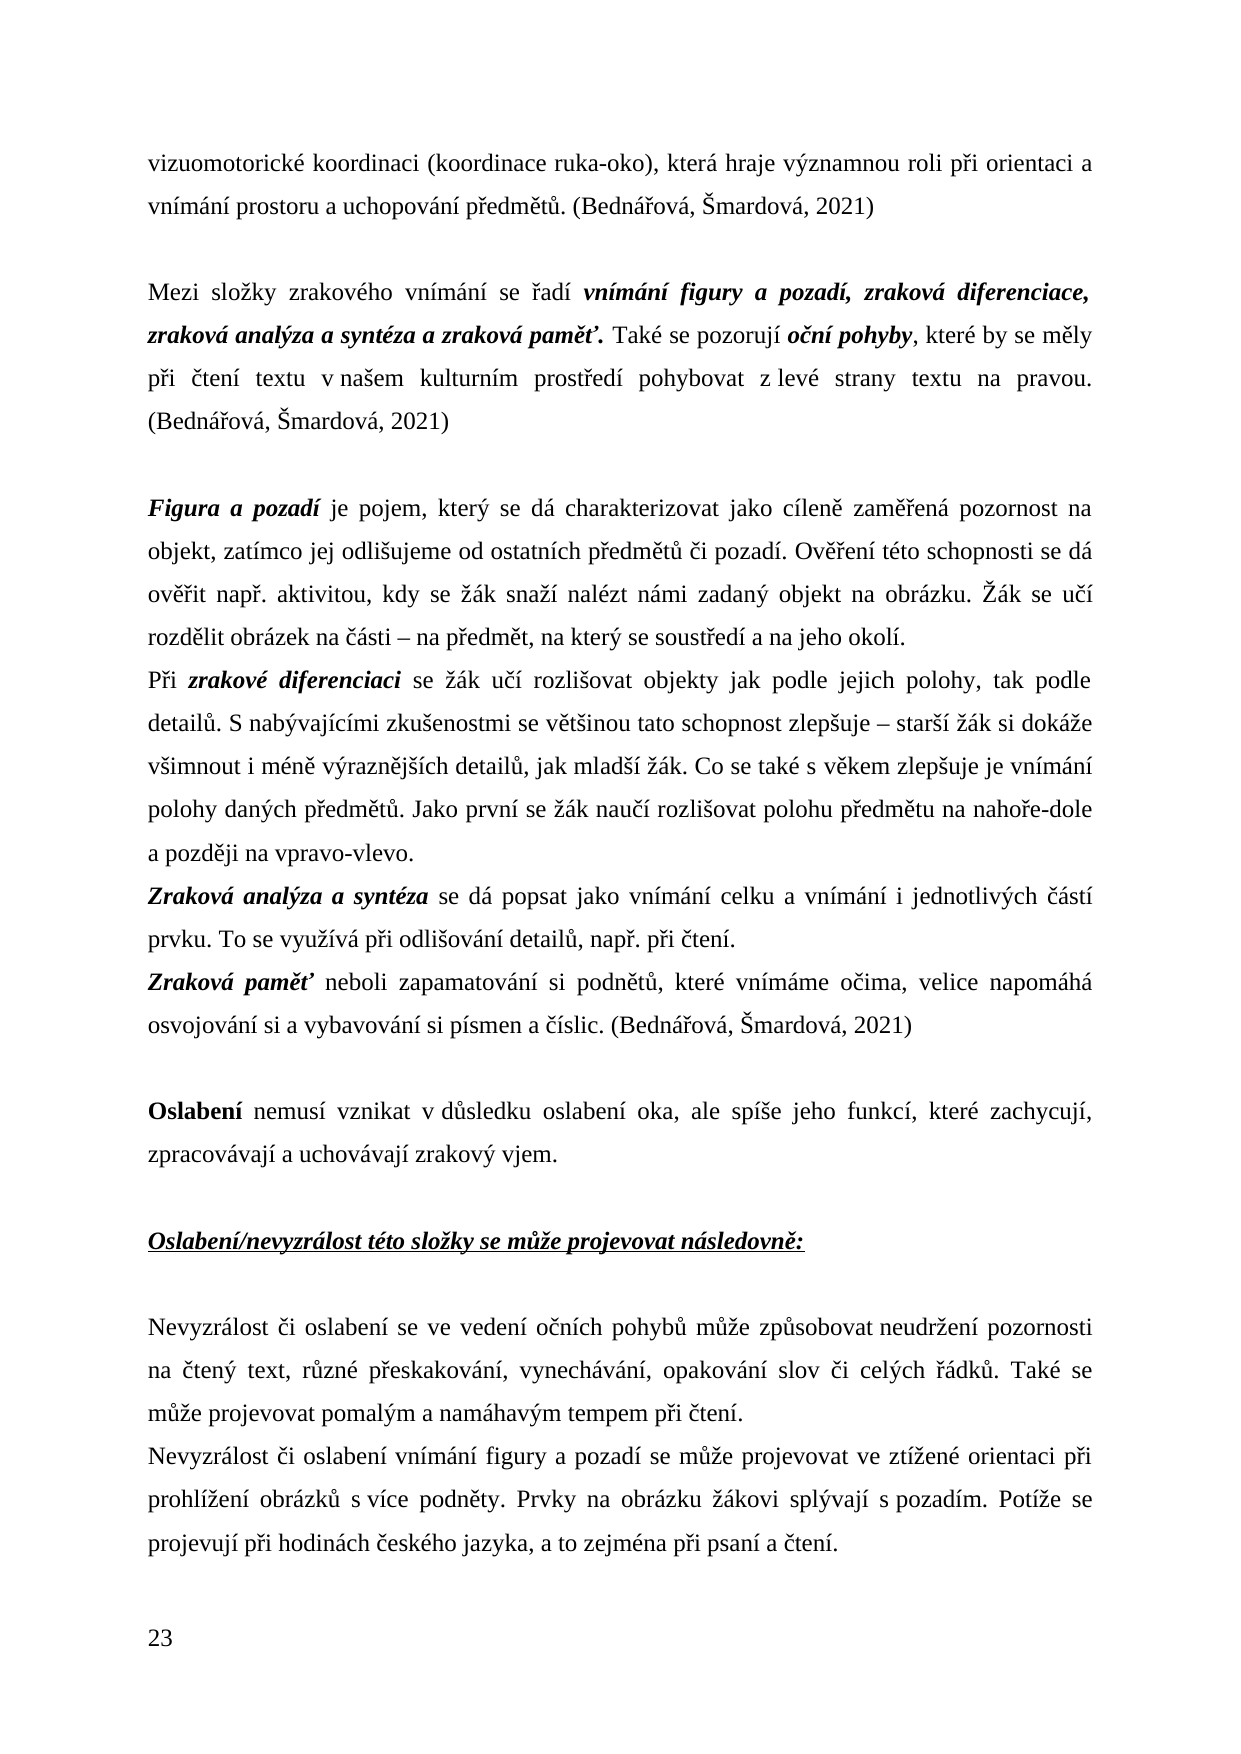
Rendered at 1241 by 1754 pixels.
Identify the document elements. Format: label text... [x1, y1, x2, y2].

text Nevyzrálost či oslabení se ve vedení očních pohybů může způsobovat neudržení pozornosti na čtený text, různé přeskakování, vynechávání, opakování slov či celých řádků. Také se může projevovat pomalým a namáhavým tempem při čtení. [148, 1312, 1093, 1427]
text Nevyzrálost či oslabení vnímání figury a pozadí se může projevovat ve ztížené orientaci při prohlížení obrázků s více podněty. Prvky na obrázku žákovi splývají s pozadím. Potíže se projevují při hodinách českého jazyka, a to zejména při psaní a čtení. [148, 1441, 1093, 1556]
text Figura a pozadí je pojem, který se dá charakterizovat jako cíleně zaměřená pozornost na objekt, zatímco jej odlišujeme od ostatních předmětů či pozadí. Ověření této schopnosti se dá ověřit např. aktivitou, kdy se žák snaží nalézt námi zadaný objekt na obrázku. Žák se učí rozdělit obrázek na části – na předmět, na který se soustředí a na jeho okolí. [148, 493, 1093, 651]
text Zraková paměť neboli zapamatování si podnětů, které vnímáme očima, velice napomáhá osvojování si a vybavování si písmen a číslic. (Bednářová, Šmardová, 2021) [148, 967, 1093, 1039]
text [148, 148, 1093, 219]
text Oslabení nemusí vznikat v důsledku oslabení oka, ale spíše jeho funkcí, které zachycují, zpracovávají a uchovávají zrakový vjem. [148, 1096, 1093, 1168]
text Oslabení/nevyzrálost této složky se může projevovat následovně: [148, 1226, 1093, 1254]
text Zraková analýza a syntéza se dá popsat jako vnímání celku a vnímání i jednotlivých částí prvku. To se využívá při odlišování detailů, např. při čtení. [148, 881, 1093, 953]
text Při zrakové diferenciaci se žák učí rozlišovat objekty jak podle jejich polohy, tak podle detailů. S nabývajícími zkušenostmi se většinou tato schopnost zlepšuje – starší žák si dokáže všimnout i méně výraznějších detailů, jak mladší žák. Co se také s věkem zlepšuje je vnímání polohy daných předmětů. Jako první se žák naučí rozlišovat polohu předmětu na nahoře-dole a později na vpravo-vlevo. [148, 665, 1093, 866]
text Mezi složky zrakového vnímání se řadí vnímání figury a pozadí, zraková diferenciace, zraková analýza a syntéza a zraková paměť. Také se pozorují oční pohyby, které by se měly při čtení textu v našem kulturním prostředí pohybovat z levé strany textu na pravou. (Bednářová, Šmardová, 2021) [148, 277, 1093, 435]
